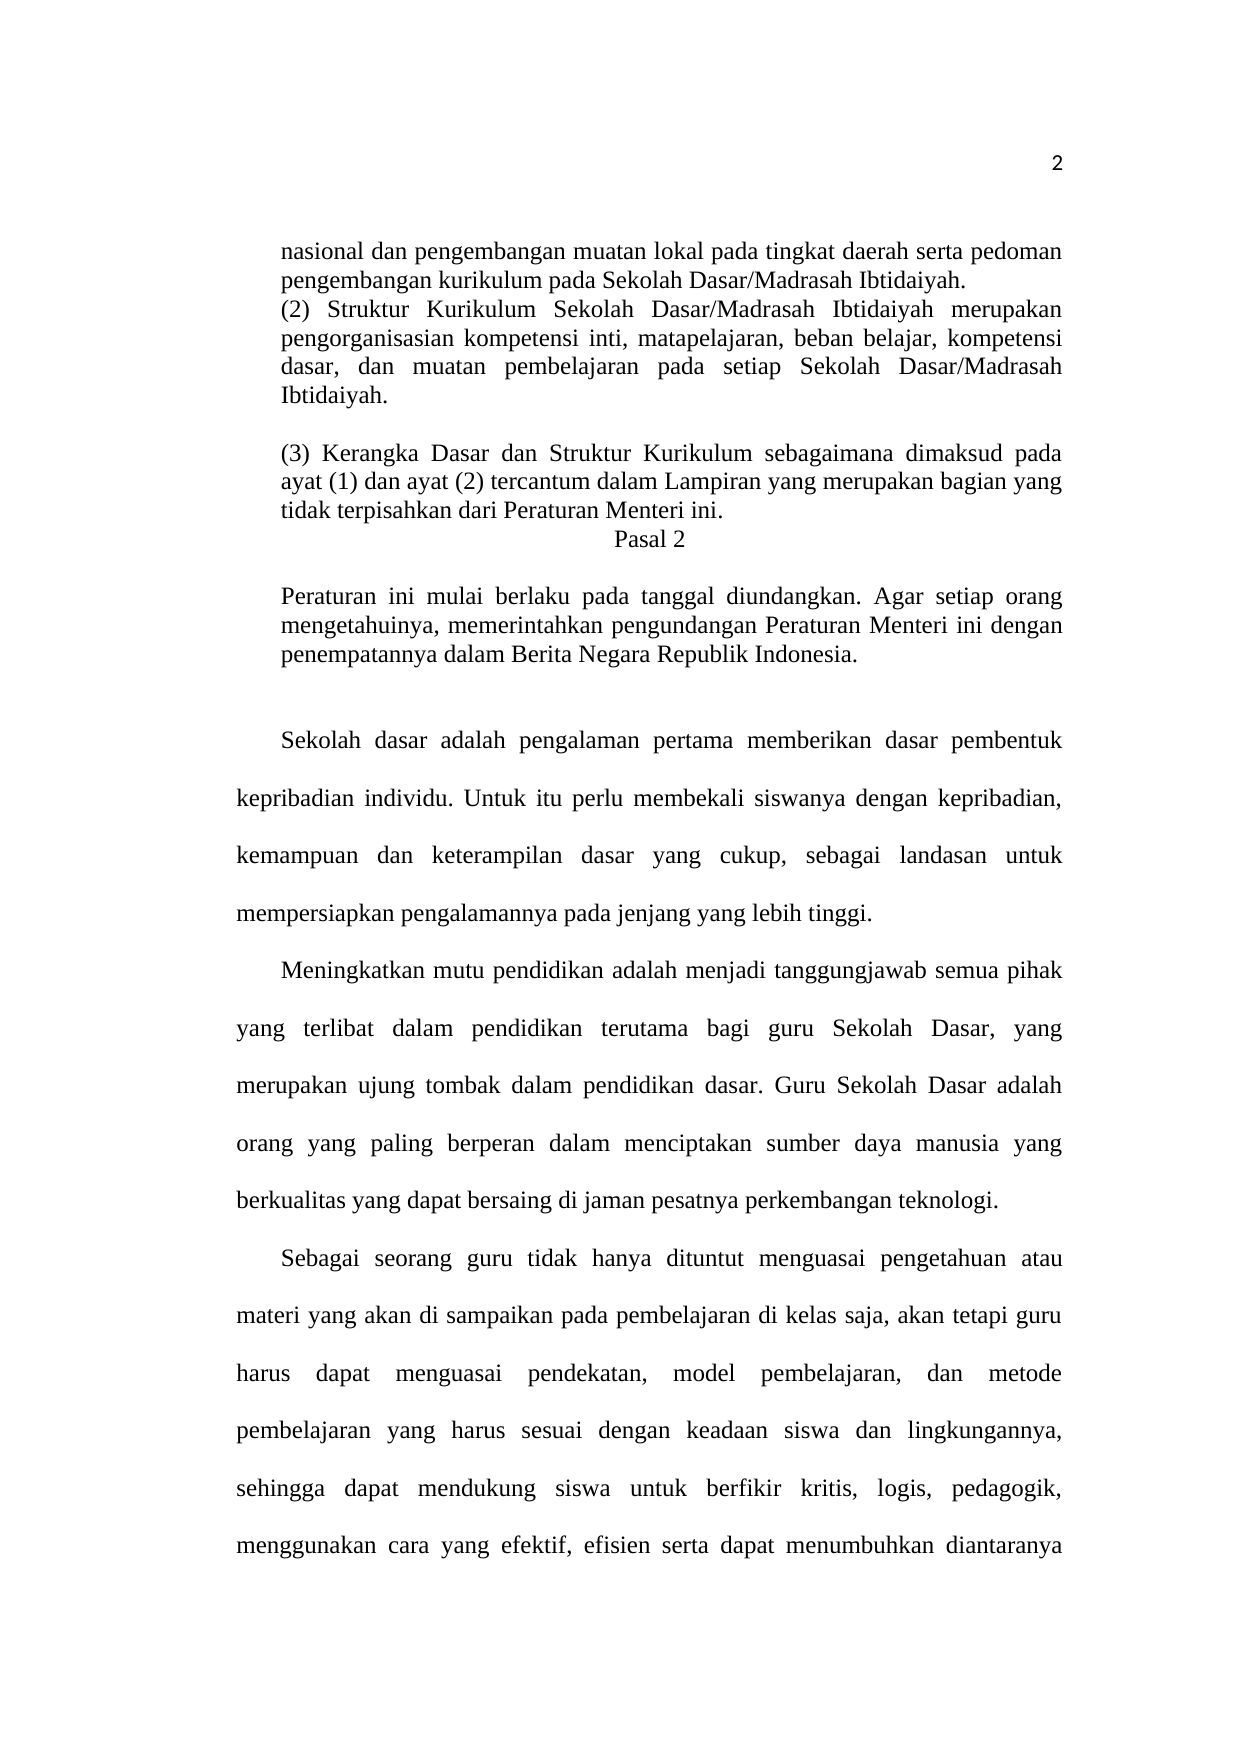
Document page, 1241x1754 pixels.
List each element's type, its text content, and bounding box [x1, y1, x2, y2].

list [236, 1243, 1063, 1559]
text (3) Kerangka Dasar dan Struktur Kurikulum sebagaimana dimaksud pada ayat (1) dan ayat (2) tercantum dalam Lampiran yang merupakan bagian yang tidak terpisahkan dari Peraturan Menteri ini. [281, 438, 1063, 524]
text Peraturan ini mulai berlaku pada tanggal diundangkan. Agar setiap orang mengetahuinya, memerintahkan pengundangan Peraturan Menteri ini dengan penempatannya dalam Berita Negara Republik Indonesia. [281, 581, 1063, 668]
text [281, 236, 1063, 294]
text (2) Struktur Kurikulum Sekolah Dasar/Madrasah Ibtidaiyah merupakan pengorganisasian kompetensi inti, matapelajaran, beban belajar, kompetensi dasar, dan muatan pembelajaran pada setiap Sekolah Dasar/Madrasah Ibtidaiyah. [281, 294, 1063, 409]
text Pasal 2 [236, 524, 1063, 553]
list Sekolah dasar adalah pengalaman pertama memberikan dasar pembentuk kepribadian individu. Untuk itu perlu membekali siswanya dengan kepribadian, kemampuan dan keterampilan dasar yang cukup, sebagai landasan untuk mempersiapkan pengalamannya pada jenjang yang lebih tinggi. [236, 725, 1063, 926]
list Meningkatkan mutu pendidikan adalah menjadi tanggungjawab semua pihak yang terlibat dalam pendidikan terutama bagi guru Sekolah Dasar, yang merupakan ujung tombak dalam pendidikan dasar. Guru Sekolah Dasar adalah orang yang paling berperan dalam menciptakan sumber daya manusia yang berkualitas yang dapat bersaing di jaman pesatnya perkembangan teknologi. [236, 955, 1063, 1214]
